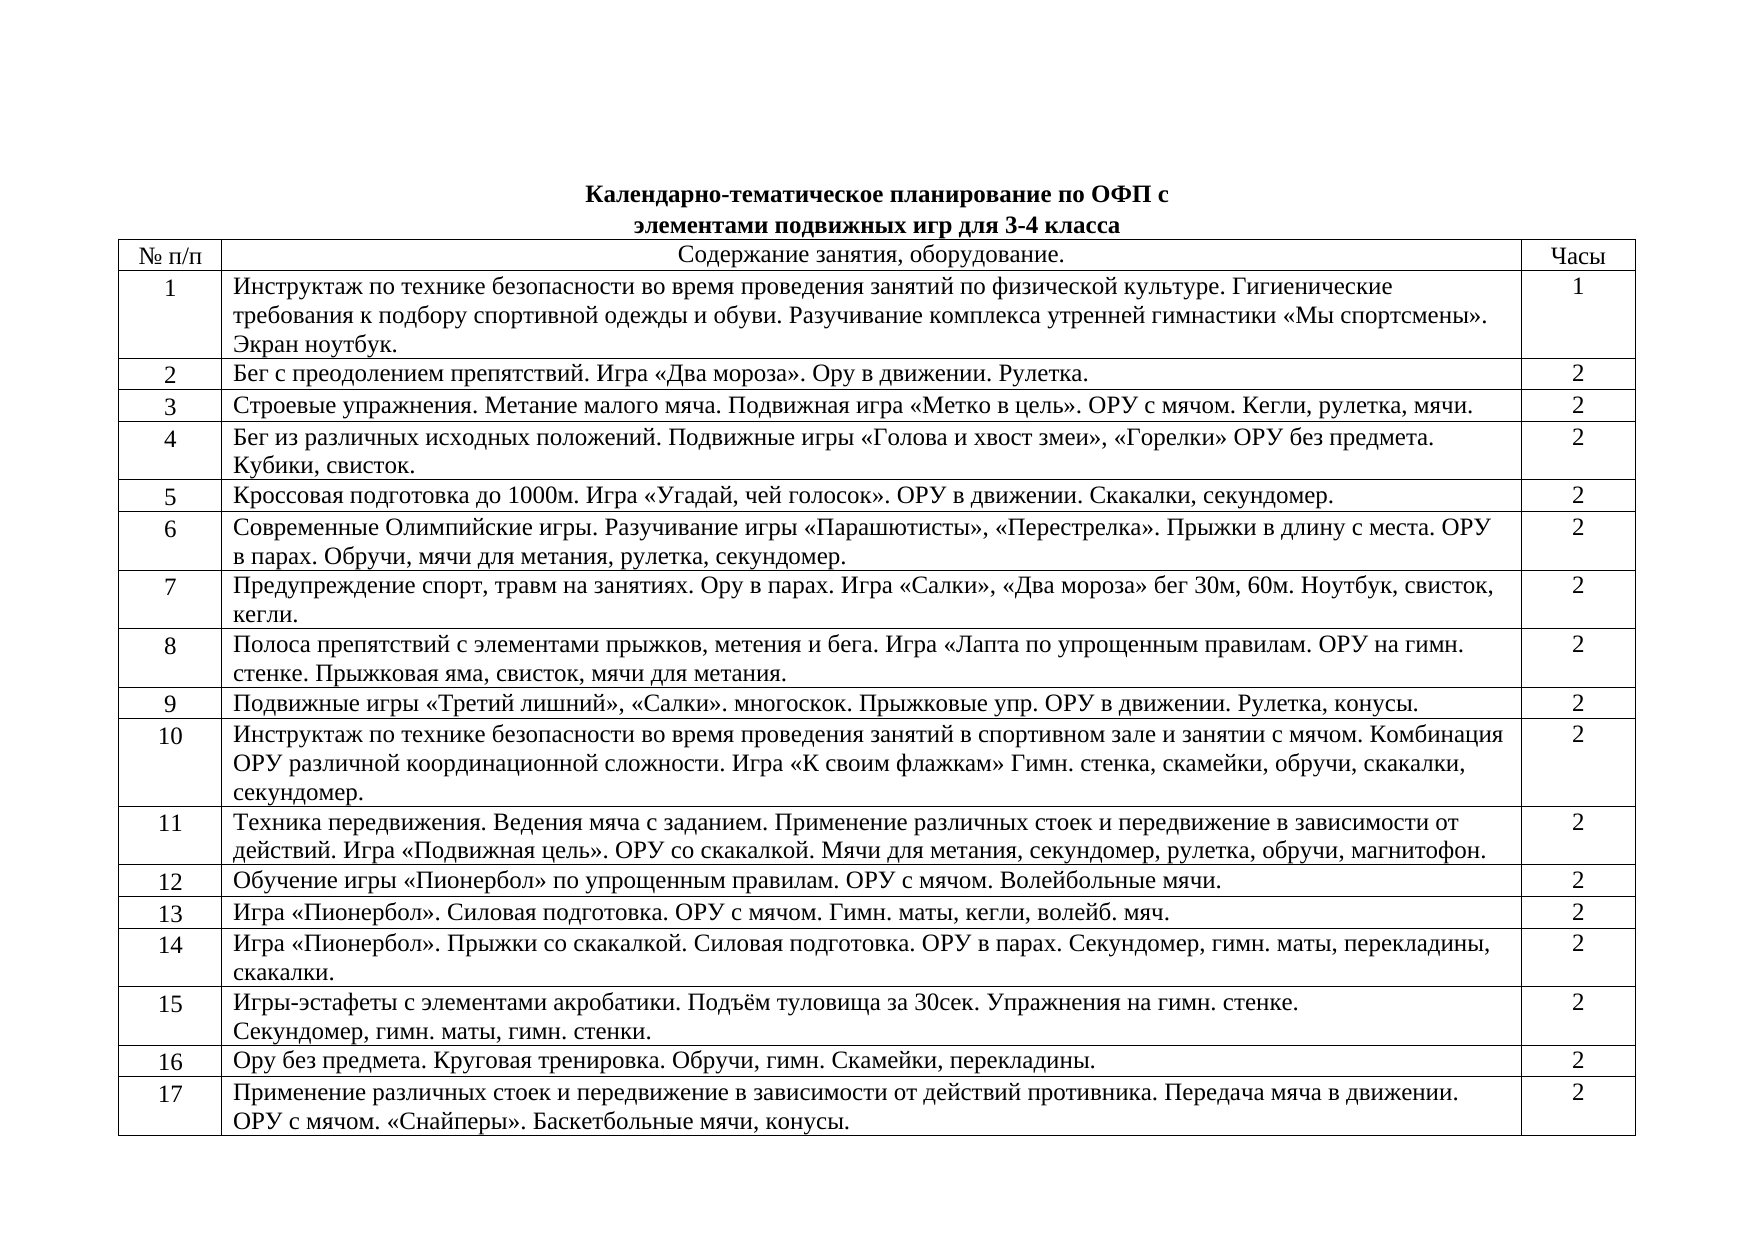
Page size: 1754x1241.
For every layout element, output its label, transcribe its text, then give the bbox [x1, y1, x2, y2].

table_cell 1 [119, 271, 221, 357]
table_cell 2 [1522, 897, 1635, 927]
table_cell 2 [1522, 629, 1635, 687]
table_cell Полоса препятствий с элементами прыжков, метения и бега. Игра «Лапта по упрощенным правилам. ОРУ на гимн. стенке. Прыжковая яма, свисток, мячи для метания. [222, 629, 1521, 687]
table_cell 12 [119, 865, 221, 896]
text элементами подвижных игр для 3-4 класса [118, 208, 1636, 238]
table_cell Инструктаж по технике безопасности во время проведения занятий по физической культуре. Гигиенические требования к подбору спортивной одежды и обуви. Разучивание комплекса утренней гимнастики «Мы спортсмены». Экран ноутбук. [222, 271, 1521, 357]
table_cell 13 [119, 897, 221, 927]
table_cell 2 [1522, 390, 1635, 421]
table_cell Современные Олимпийские игры. Разучивание игры «Парашютисты», «Перестрелка». Прыжки в длину с места. ОРУ в парах. Обручи, мячи для метания, рулетка, секундомер. [222, 512, 1521, 569]
table_cell 2 [1522, 719, 1635, 806]
table_cell 6 [119, 512, 221, 569]
table_cell 2 [1522, 987, 1635, 1044]
table_cell 2 [1522, 1077, 1635, 1135]
table_cell 2 [1522, 512, 1635, 569]
table_cell 16 [119, 1046, 221, 1076]
table_cell Бег с преодолением препятствий. Игра «Два мороза». Ору в движении. Рулетка. [222, 359, 1521, 389]
table_cell 2 [1522, 865, 1635, 896]
table_cell Подвижные игры «Третий лишний», «Салки». многоскок. Прыжковые упр. ОРУ в движении. Рулетка, конусы. [222, 688, 1521, 718]
table_cell 2 [1522, 422, 1635, 479]
table_cell 2 [1522, 807, 1635, 864]
table_header № п/п [119, 240, 221, 270]
table_cell Бег из различных исходных положений. Подвижные игры «Голова и хвост змеи», «Горелки» ОРУ без предмета. Кубики, свисток. [222, 422, 1521, 479]
table_cell Обучение игры «Пионербол» по упрощенным правилам. ОРУ с мячом. Волейбольные мячи. [222, 865, 1521, 896]
table_cell Игра «Пионербол». Прыжки со скакалкой. Силовая подготовка. ОРУ в парах. Секундомер, гимн. маты, перекладины, скакалки. [222, 929, 1521, 986]
table_cell 1 [1522, 271, 1635, 357]
table_header Содержание занятия, оборудование. [222, 240, 1521, 270]
table_cell 4 [119, 422, 221, 479]
table_cell 2 [119, 359, 221, 389]
table_header Часы [1522, 240, 1635, 270]
table_cell Игра «Пионербол». Силовая подготовка. ОРУ с мячом. Гимн. маты, кегли, волейб. мяч. [222, 897, 1521, 927]
text Календарно-тематическое планирование по ОФП с [118, 177, 1636, 208]
table_cell Кроссовая подготовка до 1000м. Игра «Угадай, чей голосок». ОРУ в движении. Скакалки, секундомер. [222, 480, 1521, 511]
table_cell Строевые упражнения. Метание малого мяча. Подвижная игра «Метко в цель». ОРУ с мячом. Кегли, рулетка, мячи. [222, 390, 1521, 421]
table_cell Инструктаж по технике безопасности во время проведения занятий в спортивном зале и занятии с мячом. Комбинация ОРУ различной координационной сложности. Игра «К своим флажкам» Гимн. стенка, скамейки, обручи, скакалки, секундомер. [222, 719, 1521, 806]
table_cell 14 [119, 929, 221, 986]
table_cell Применение различных стоек и передвижение в зависимости от действий противника. Передача мяча в движении. ОРУ с мячом. «Снайперы». Баскетбольные мячи, конусы. [222, 1077, 1521, 1135]
table_cell Игры-эстафеты с элементами акробатики. Подъём туловища за 30сек. Упражнения на гимн. стенке. Секундомер, гимн. маты, гимн. стенки. [222, 987, 1521, 1044]
table_cell Предупреждение спорт, травм на занятиях. Ору в парах. Игра «Салки», «Два мороза» бег 30м, 60м. Ноутбук, свисток, кегли. [222, 571, 1521, 628]
table_cell 3 [119, 390, 221, 421]
table_cell 10 [119, 719, 221, 806]
table_cell 11 [119, 807, 221, 864]
table_cell 2 [1522, 571, 1635, 628]
table_cell 2 [1522, 359, 1635, 389]
table_cell Техника передвижения. Ведения мяча с заданием. Применение различных стоек и передвижение в зависимости от действий. Игра «Подвижная цель». ОРУ со скакалкой. Мячи для метания, секундомер, рулетка, обручи, магнитофон. [222, 807, 1521, 864]
table_cell 17 [119, 1077, 221, 1135]
table_cell 15 [119, 987, 221, 1044]
table_cell 9 [119, 688, 221, 718]
table_cell 2 [1522, 1046, 1635, 1076]
table_cell 5 [119, 480, 221, 511]
table_cell 2 [1522, 480, 1635, 511]
table_cell 2 [1522, 688, 1635, 718]
table_cell 2 [1522, 929, 1635, 986]
table_cell 7 [119, 571, 221, 628]
table_cell Ору без предмета. Круговая тренировка. Обручи, гимн. Скамейки, перекладины. [222, 1046, 1521, 1076]
table_cell 8 [119, 629, 221, 687]
